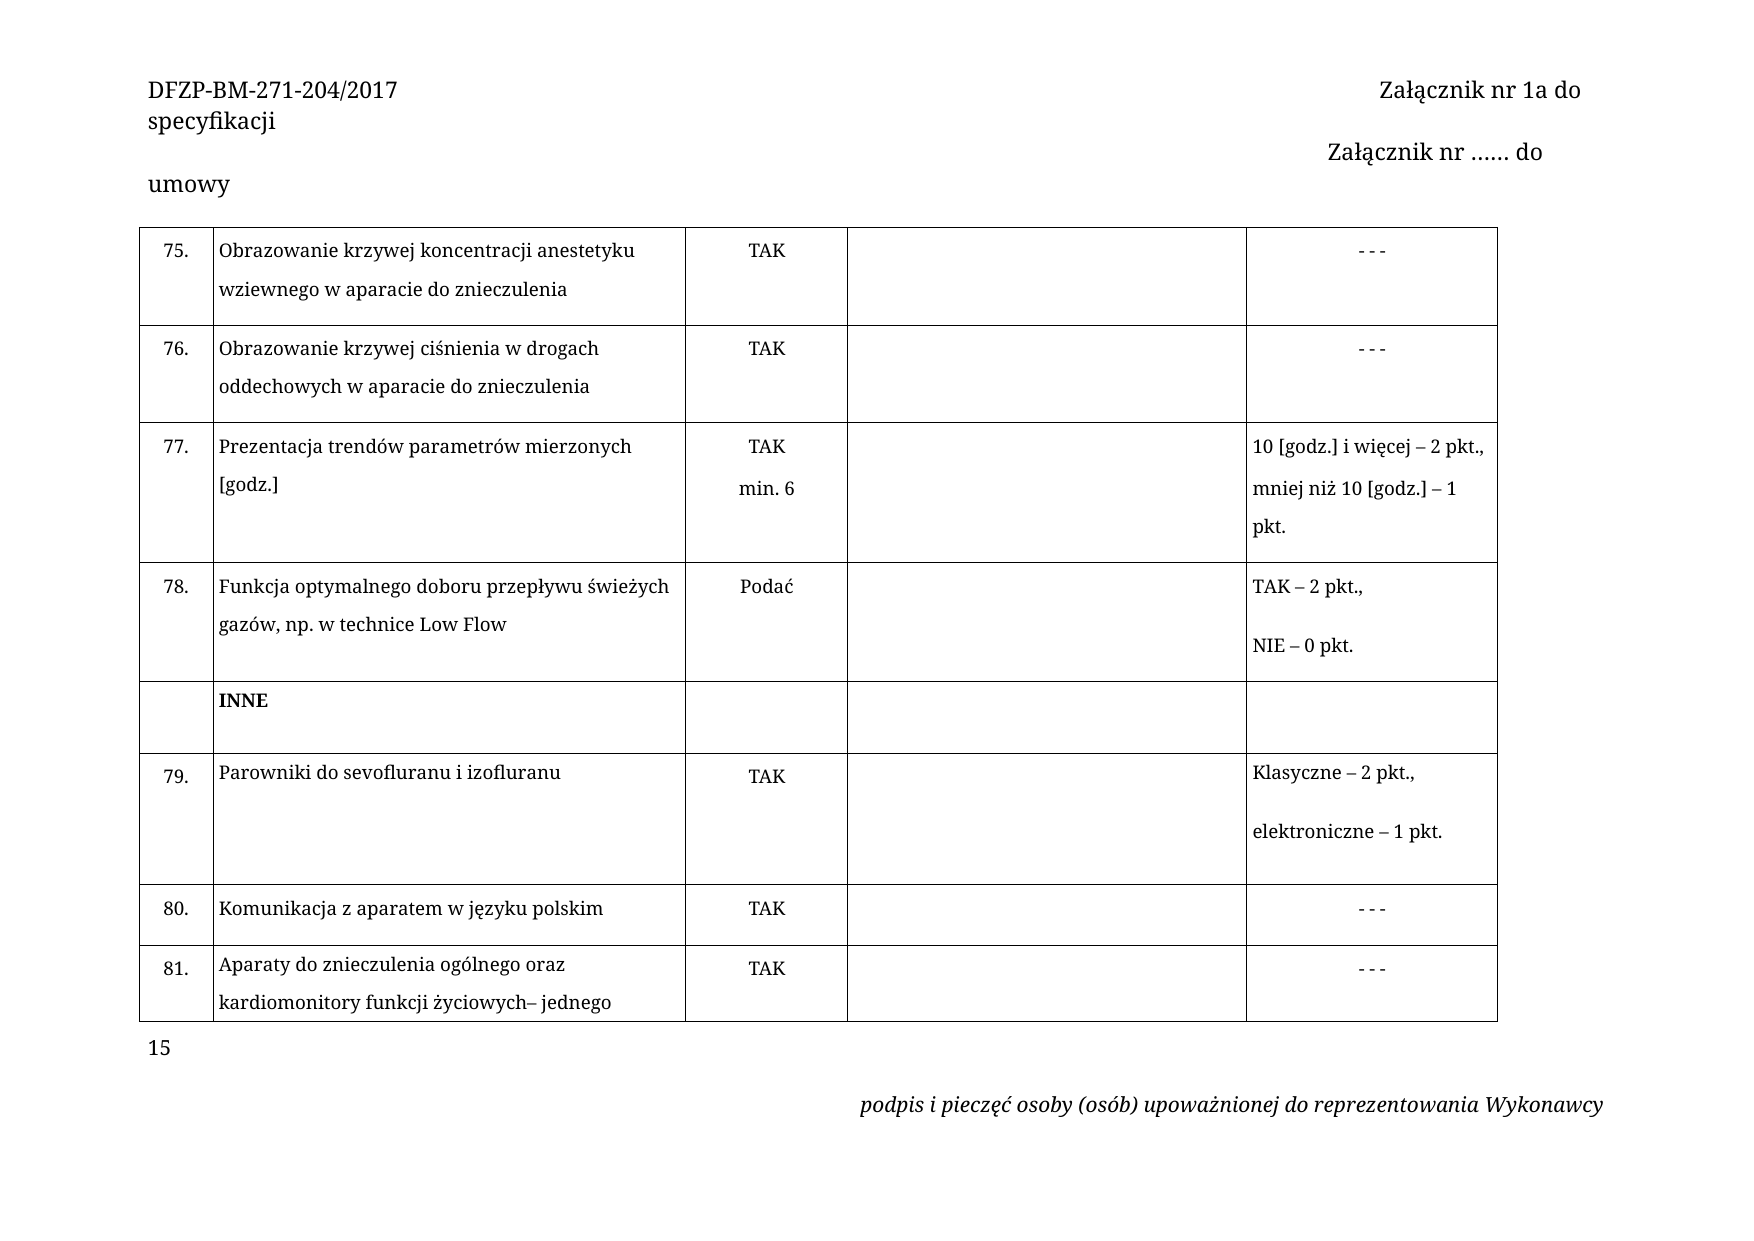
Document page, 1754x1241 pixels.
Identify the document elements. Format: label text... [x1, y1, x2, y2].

table_cell [848, 682, 1246, 753]
table_cell 81. [140, 946, 213, 1021]
table_cell [848, 754, 1246, 884]
table_cell Funkcja optymalnego doboru przepływu świeżych gazów, np. w technice Low Flow [214, 563, 685, 681]
table_cell 76. [140, 326, 213, 422]
table_cell [848, 326, 1246, 422]
table_cell [686, 682, 847, 753]
table_cell [848, 228, 1246, 324]
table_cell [214, 946, 685, 1021]
table_cell [848, 885, 1246, 944]
table_cell Klasyczne – 2 pkt., elektroniczne – 1 pkt. [1247, 754, 1497, 884]
table_cell - - - [1247, 885, 1497, 944]
table_cell TAK [686, 326, 847, 422]
table_cell Parowniki do sevofluranu i izofluranu [214, 754, 685, 884]
table_cell TAK [686, 946, 847, 1021]
table_cell TAK [686, 754, 847, 884]
table_cell INNE [214, 682, 685, 753]
table_cell TAK [686, 885, 847, 944]
table_cell [848, 946, 1246, 1021]
table_cell 10 [godz.] i więcej – 2 pkt., mniej niż 10 [godz.] – 1 pkt. [1247, 423, 1497, 562]
table_cell - - - [1247, 326, 1497, 422]
table_cell - - - [1247, 946, 1497, 1021]
table_cell TAK [686, 228, 847, 324]
table_cell - - - [1247, 228, 1497, 324]
table_cell TAK – 2 pkt., NIE – 0 pkt. [1247, 563, 1497, 681]
table_cell [848, 563, 1246, 681]
table_cell 80. [140, 885, 213, 944]
table_cell [140, 682, 213, 753]
table_cell TAK min. 6 [686, 423, 847, 562]
table_cell 77. [140, 423, 213, 562]
table_cell 75. [140, 228, 213, 324]
table_cell 78. [140, 563, 213, 681]
table_cell [848, 423, 1246, 562]
table_cell Obrazowanie krzywej ciśnienia w drogach oddechowych w aparacie do znieczulenia [214, 326, 685, 422]
table_cell 79. [140, 754, 213, 884]
table_cell Prezentacja trendów parametrów mierzonych [godz.] [214, 423, 685, 562]
table_cell [1247, 682, 1497, 753]
table_cell Podać [686, 563, 847, 681]
table_cell Komunikacja z aparatem w języku polskim [214, 885, 685, 944]
table_cell Obrazowanie krzywej koncentracji anestetyku wziewnego w aparacie do znieczulenia [214, 228, 685, 324]
